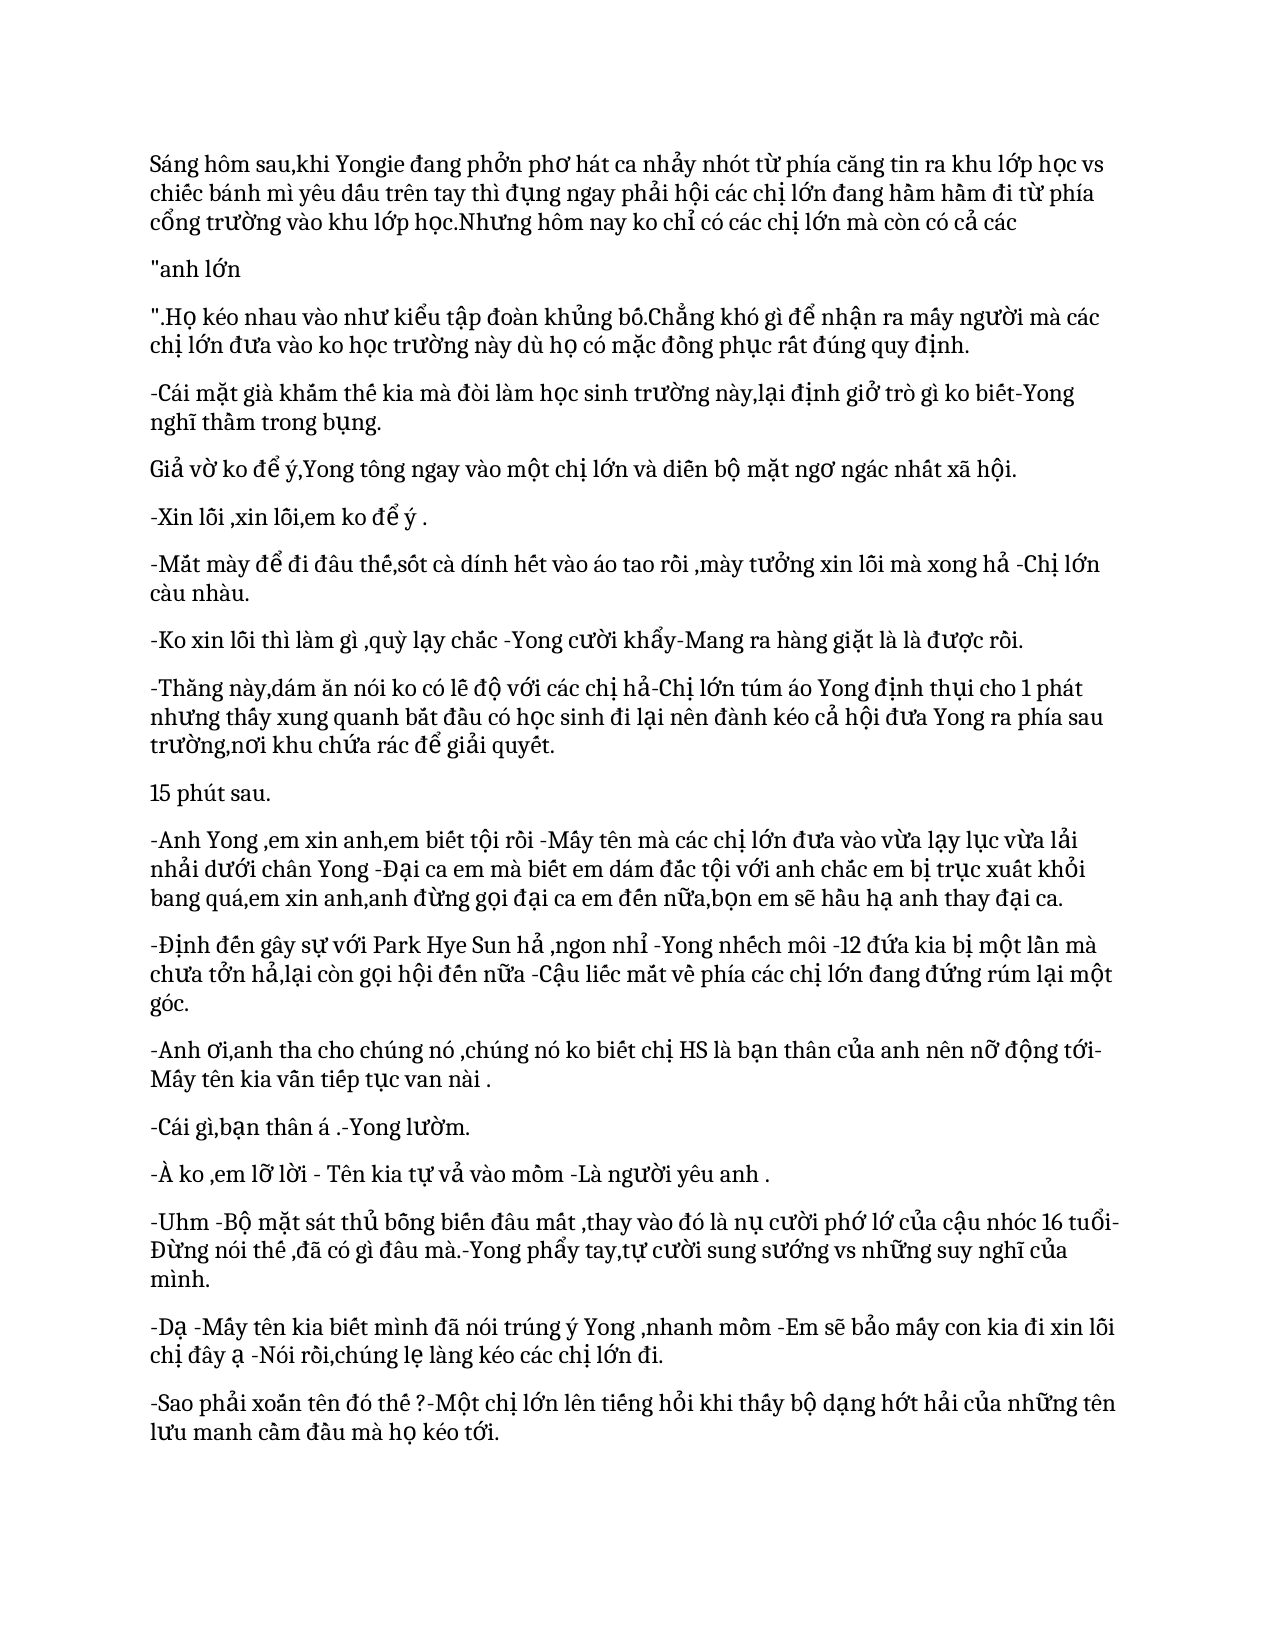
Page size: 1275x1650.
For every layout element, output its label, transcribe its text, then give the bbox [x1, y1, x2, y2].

text Giả vờ ko để ý,Yong tông ngay vào một chị lớn và diễn bộ mặt ngơ ngác nhất xã hội. [150, 455, 1125, 484]
text -Xin lỗi ,xin lỗi,em ko để ý . [150, 502, 1125, 531]
text 15 phút sau. [150, 779, 1125, 807]
text -Định đến gây sự với Park Hye Sun hả ,ngon nhỉ -Yong nhếch môi -12 đứa kia bị một lần mà chưa tởn hả,lại còn gọi hội đến nữa -Cậu liếc mắt về phía các chị lớn đang đứng rúm lại một góc. [150, 931, 1125, 1017]
text -À ko ,em lỡ lời - Tên kia tự vả vào mồm -Là người yêu anh . [150, 1160, 1125, 1189]
text -Dạ -Mấy tên kia biết mình đã nói trúng ý Yong ,nhanh mồm -Em sẽ bảo mấy con kia đi xin lỗi chị đây ạ -Nói rồi,chúng lẹ làng kéo các chị lớn đi. [150, 1312, 1125, 1370]
text -Anh Yong ,em xin anh,em biết tội rồi -Mấy tên mà các chị lớn đưa vào vừa lạy lục vừa lải nhải dưới chân Yong -Đại ca em mà biết em dám đắc tội với anh chắc em bị trục xuất khỏi bang quá,em xin anh,anh đừng gọi đại ca em đến nữa,bọn em sẽ hầu hạ anh thay đại ca. [150, 826, 1125, 912]
text -Thằng này,dám ăn nói ko có lễ độ với các chị hả-Chị lớn túm áo Yong định thụi cho 1 phát nhưng thấy xung quanh bắt đầu có học sinh đi lại nên đành kéo cả hội đưa Yong ra phía sau trường,nơi khu chứa rác để giải quyết. [150, 674, 1125, 760]
text -Sao phải xoắn tên đó thế ?-Một chị lớn lên tiếng hỏi khi thấy bộ dạng hớt hải của những tên lưu manh cầm đầu mà họ kéo tới. [150, 1389, 1125, 1446]
text -Uhm -Bộ mặt sát thủ bỗng biến đâu mất ,thay vào đó là nụ cười phớ lớ của cậu nhóc 16 tuổi-Đừng nói thế ,đã có gì đâu mà.-Yong phẩy tay,tự cười sung sướng vs những suy nghĩ của mình. [150, 1207, 1125, 1294]
text -Mắt mày để đi đâu thế,sốt cà dính hết vào áo tao rồi ,mày tưởng xin lỗi mà xong hả -Chị lớn càu nhàu. [150, 550, 1125, 607]
text -Anh ơi,anh tha cho chúng nó ,chúng nó ko biết chị HS là bạn thân của anh nên nỡ động tới-Mấy tên kia vẫn tiếp tục van nài . [150, 1036, 1125, 1094]
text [150, 150, 1125, 236]
text -Ko xin lỗi thì làm gì ,quỳ lạy chắc -Yong cười khẩy-Mang ra hàng giặt là là được rồi. [150, 626, 1125, 655]
text -Cái mặt già khắm thế kia mà đòi làm học sinh trường này,lại định giở trò gì ko biết-Yong nghĩ thầm trong bụng. [150, 379, 1125, 436]
text -Cái gì,bạn thân á .-Yong lườm. [150, 1112, 1125, 1141]
text ".Họ kéo nhau vào như kiểu tập đoàn khủng bố.Chẳng khó gì để nhận ra mấy người mà các chị lớn đưa vào ko học trường này dù họ có mặc đồng phục rất đúng quy định. [150, 302, 1125, 360]
text "anh lớn [150, 255, 1125, 284]
